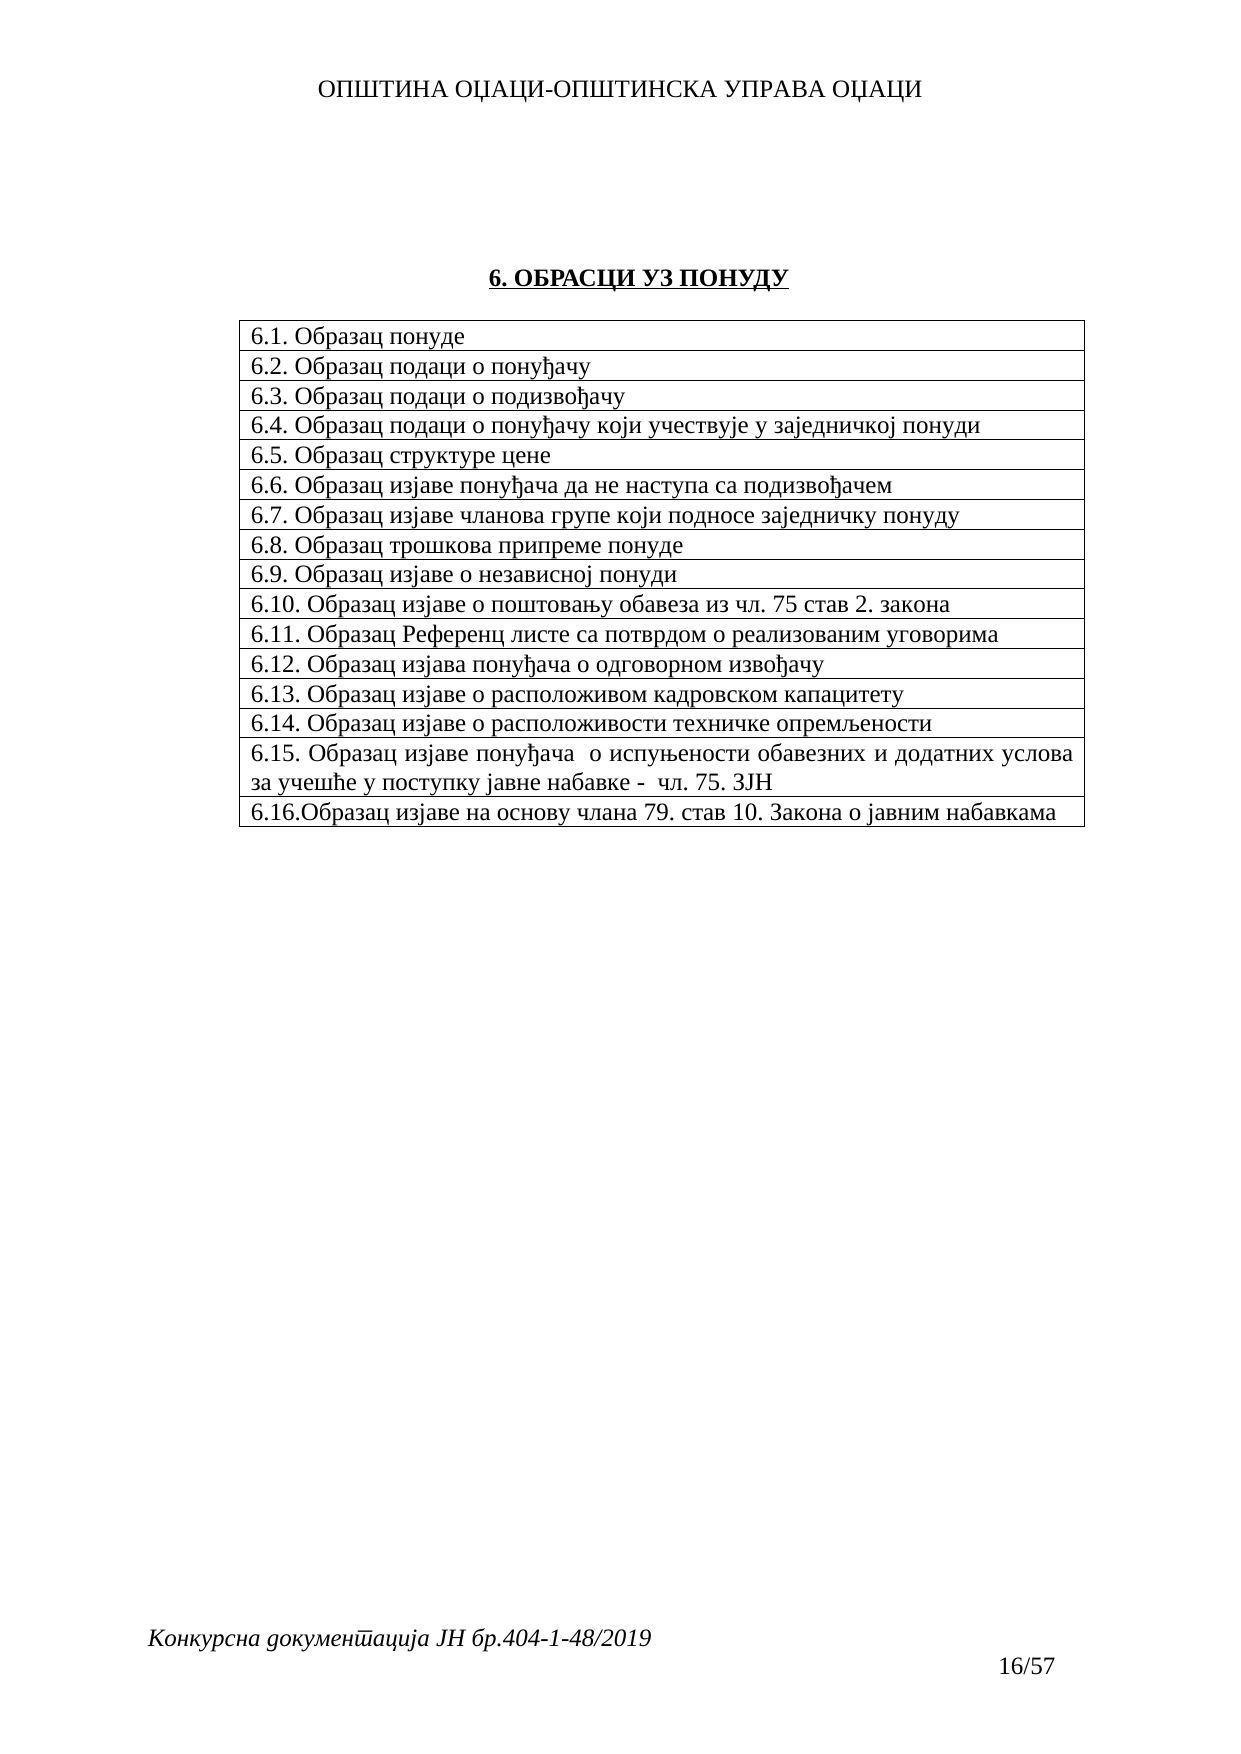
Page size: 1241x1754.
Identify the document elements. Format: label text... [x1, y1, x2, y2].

table_cell 6.7. Образац изјаве чланова групе који подносе заједничку понуду [240, 500, 1084, 529]
table_header 6.1. Образац понуде [240, 321, 1084, 350]
table_cell 6.5. Образац структуре цене [240, 440, 1084, 469]
table_cell 6.3. Образац подаци о подизвођачу [240, 381, 1084, 409]
table_cell 6.8. Образац трошкова припреме понуде [240, 530, 1084, 558]
table_cell 6.16.Образац изјаве на основу члана 79. став 10. Закона о јавним набавкама [240, 797, 1084, 826]
table_cell 6.12. Образац изјава понуђача о одговорном извођачу [240, 649, 1084, 678]
text 6. ОБРАСЦИ УЗ ПОНУДУ [148, 263, 1092, 291]
table_cell 6.13. Образац изјаве о расположивом кадровском капацитету [240, 679, 1084, 707]
table_cell 6.11. Образац Референц листе са потврдом о реализованим уговорима [240, 619, 1084, 648]
table_cell 6.2. Образац подаци о понуђачу [240, 351, 1084, 380]
table_cell 6.15. Образац изјаве понуђача о испуњености обавезних и додатних услова за учешће у поступку јавне набавке - чл. 75. ЗЈН [240, 738, 1084, 796]
table_cell 6.14. Образац изјаве о расположивости техничке опремљености [240, 709, 1084, 737]
table_cell 6.4. Образац подаци о понуђачу који учествује у заједничкој понуди [240, 411, 1084, 439]
table_cell 6.6. Образац изјаве понуђача да не наступа са подизвођачем [240, 470, 1084, 499]
table_cell 6.10. Образац изјаве о поштовању обавеза из чл. 75 став 2. закона [240, 589, 1084, 618]
table_cell 6.9. Образац изјаве о независној понуди [240, 560, 1084, 588]
